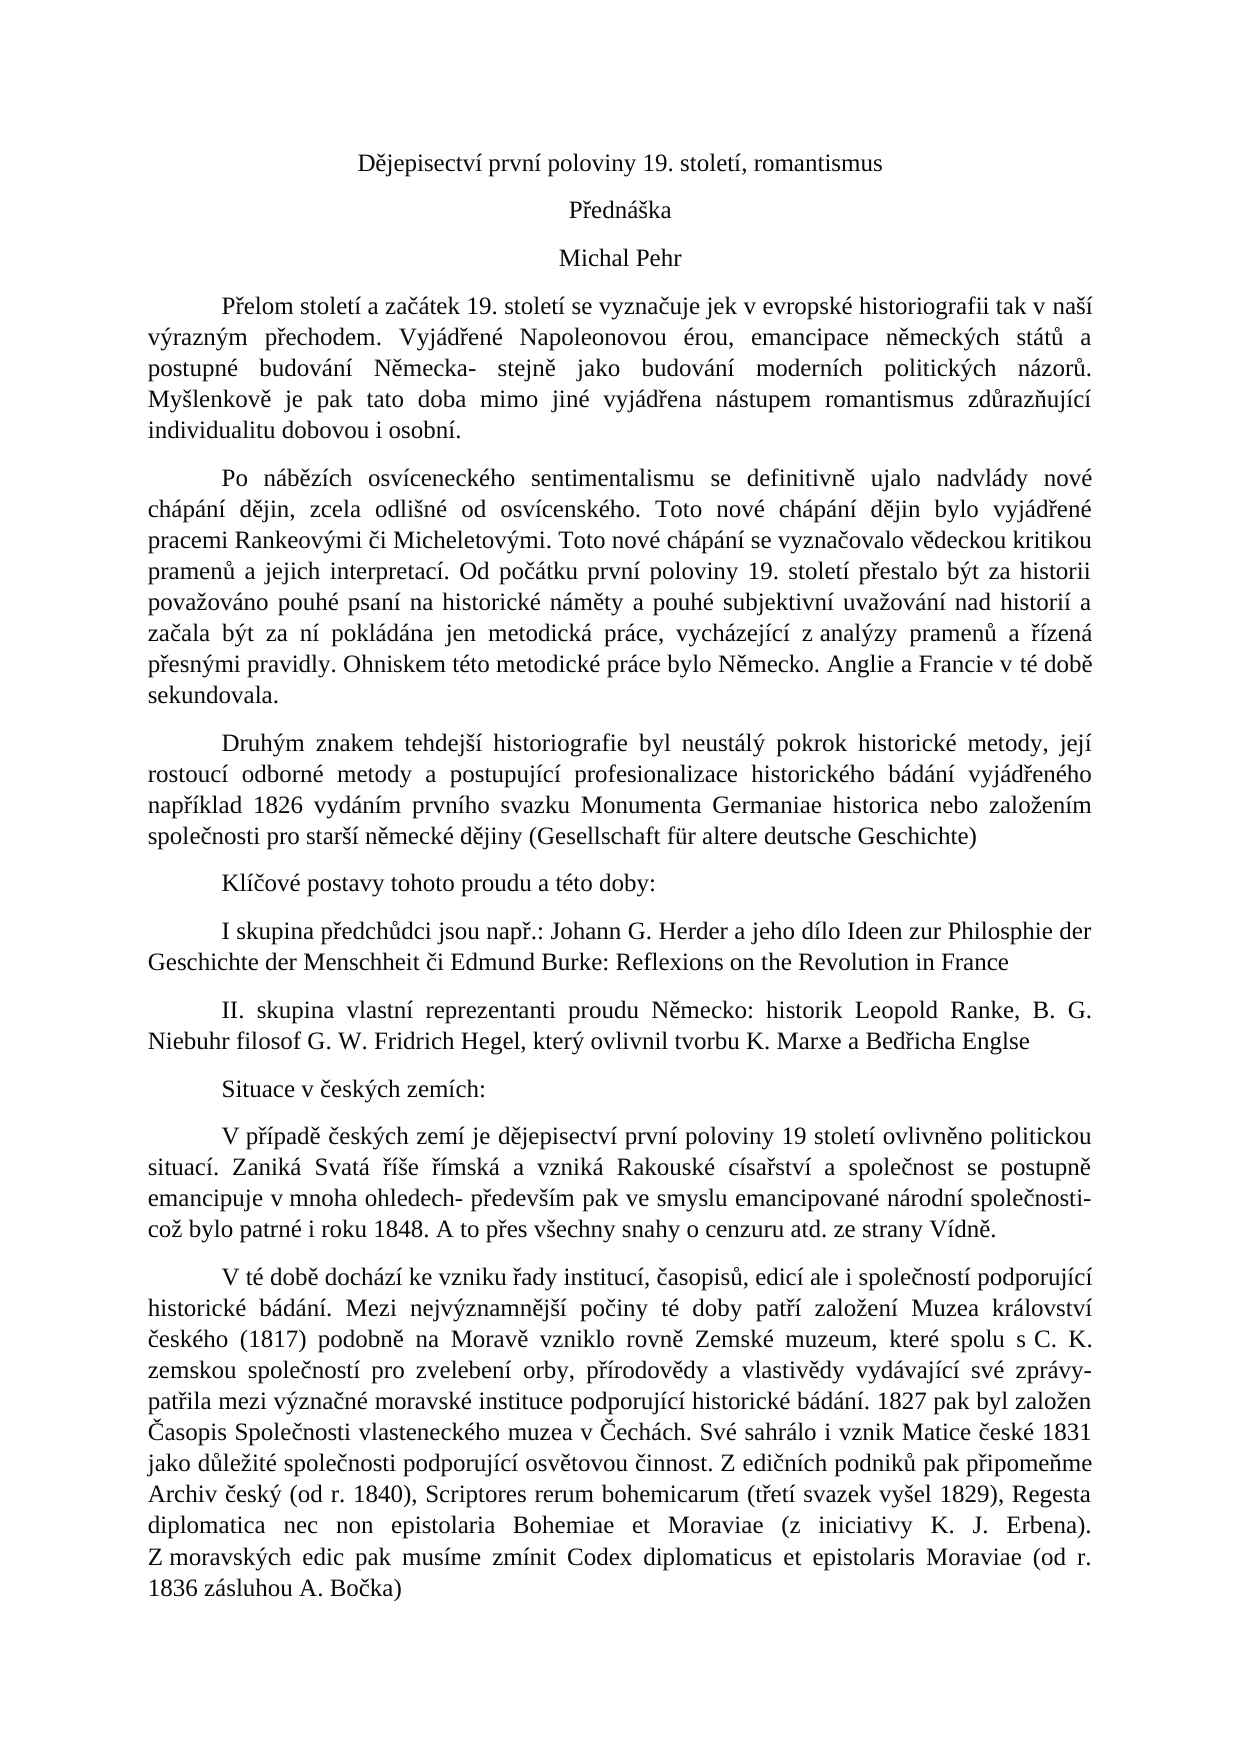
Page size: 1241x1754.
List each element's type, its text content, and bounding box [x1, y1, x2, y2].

text Dějepisectví první poloviny 19. století, romantismus [148, 148, 1093, 176]
text Situace v českých zemích: [148, 1074, 1093, 1102]
text V té době dochází ke vzniku řady institucí, časopisů, edicí ale i společností podporující historické bádání. Mezi nejvýznamnější počiny té doby patří založení Muzea království českého (1817) podobně na Moravě vzniklo rovně Zemské muzeum, které spolu s C. K. zemskou společností pro zvelebení orby, přírodovědy a vlastivědy vydávající své zprávy- patřila mezi význačné moravské instituce podporující historické bádání. 1827 pak byl založen Časopis Společnosti vlasteneckého muzea v Čechách. Své sahrálo i vznik Matice české 1831 jako důležité společnosti podporující osvětovou činnost. Z edičních podniků pak připomeňme Archiv český (od r. 1840), Scriptores rerum bohemicarum (třetí svazek vyšel 1829), Regesta diplomatica nec non epistolaria Bohemiae et Moraviae (z iniciativy K. J. Erbena). Z moravských edic pak musíme zmínit Codex diplomaticus et epistolaris Moraviae (od r. 1836 zásluhou A. Bočka) [148, 1262, 1093, 1601]
text Přelom století a začátek 19. století se vyznačuje jek v evropské historiografii tak v naší výrazným přechodem. Vyjádřené Napoleonovou érou, emancipace německých států a postupné budování Německa- stejně jako budování moderních politických názorů. Myšlenkově je pak tato doba mimo jiné vyjádřena nástupem romantismus zdůrazňující individualitu dobovou i osobní. [148, 291, 1093, 444]
text Klíčové postavy tohoto proudu a této doby: [148, 868, 1093, 897]
text V případě českých zemí je dějepisectví první poloviny 19 století ovlivněno politickou situací. Zaniká Svatá říše římská a vzniká Rakouské císařství a společnost se postupně emancipuje v mnoha ohledech- především pak ve smyslu emancipované národní společnosti- což bylo patrné i roku 1848. A to přes všechny snahy o cenzuru atd. ze strany Vídně. [148, 1121, 1093, 1243]
text Přednáška [148, 195, 1093, 224]
text II. skupina vlastní reprezentanti proudu Německo: historik Leopold Ranke, B. G. Niebuhr filosof G. W. Fridrich Hegel, který ovlivnil tvorbu K. Marxe a Bedřicha Englse [148, 995, 1093, 1055]
text Druhým znakem tehdejší historiografie byl neustálý pokrok historické metody, její rostoucí odborné metody a postupující profesionalizace historického bádání vyjádřeného například 1826 vydáním prvního svazku Monumenta Germaniae historica nebo založením společnosti pro starší německé dějiny (Gesellschaft für altere deutsche Geschichte) [148, 728, 1093, 849]
text Po nábězích osvíceneckého sentimentalismu se definitivně ujalo nadvlády nové chápání dějin, zcela odlišné od osvícenského. Toto nové chápání dějin bylo vyjádřené pracemi Rankeovými či Micheletovými. Toto nové chápání se vyznačovalo vědeckou kritikou pramenů a jejich interpretací. Od počátku první poloviny 19. století přestalo být za historii považováno pouhé psaní na historické náměty a pouhé subjektivní uvažování nad historií a začala být za ní pokládána jen metodická práce, vycházející z analýzy pramenů a řízená přesnými pravidly. Ohniskem této metodické práce bylo Německo. Anglie a Francie v té době sekundovala. [148, 463, 1093, 709]
text I skupina předchůdci jsou např.: Johann G. Herder a jeho dílo Ideen zur Philosphie der Geschichte der Menschheit či Edmund Burke: Reflexions on the Revolution in France [148, 916, 1093, 976]
text Michal Pehr [148, 243, 1093, 272]
